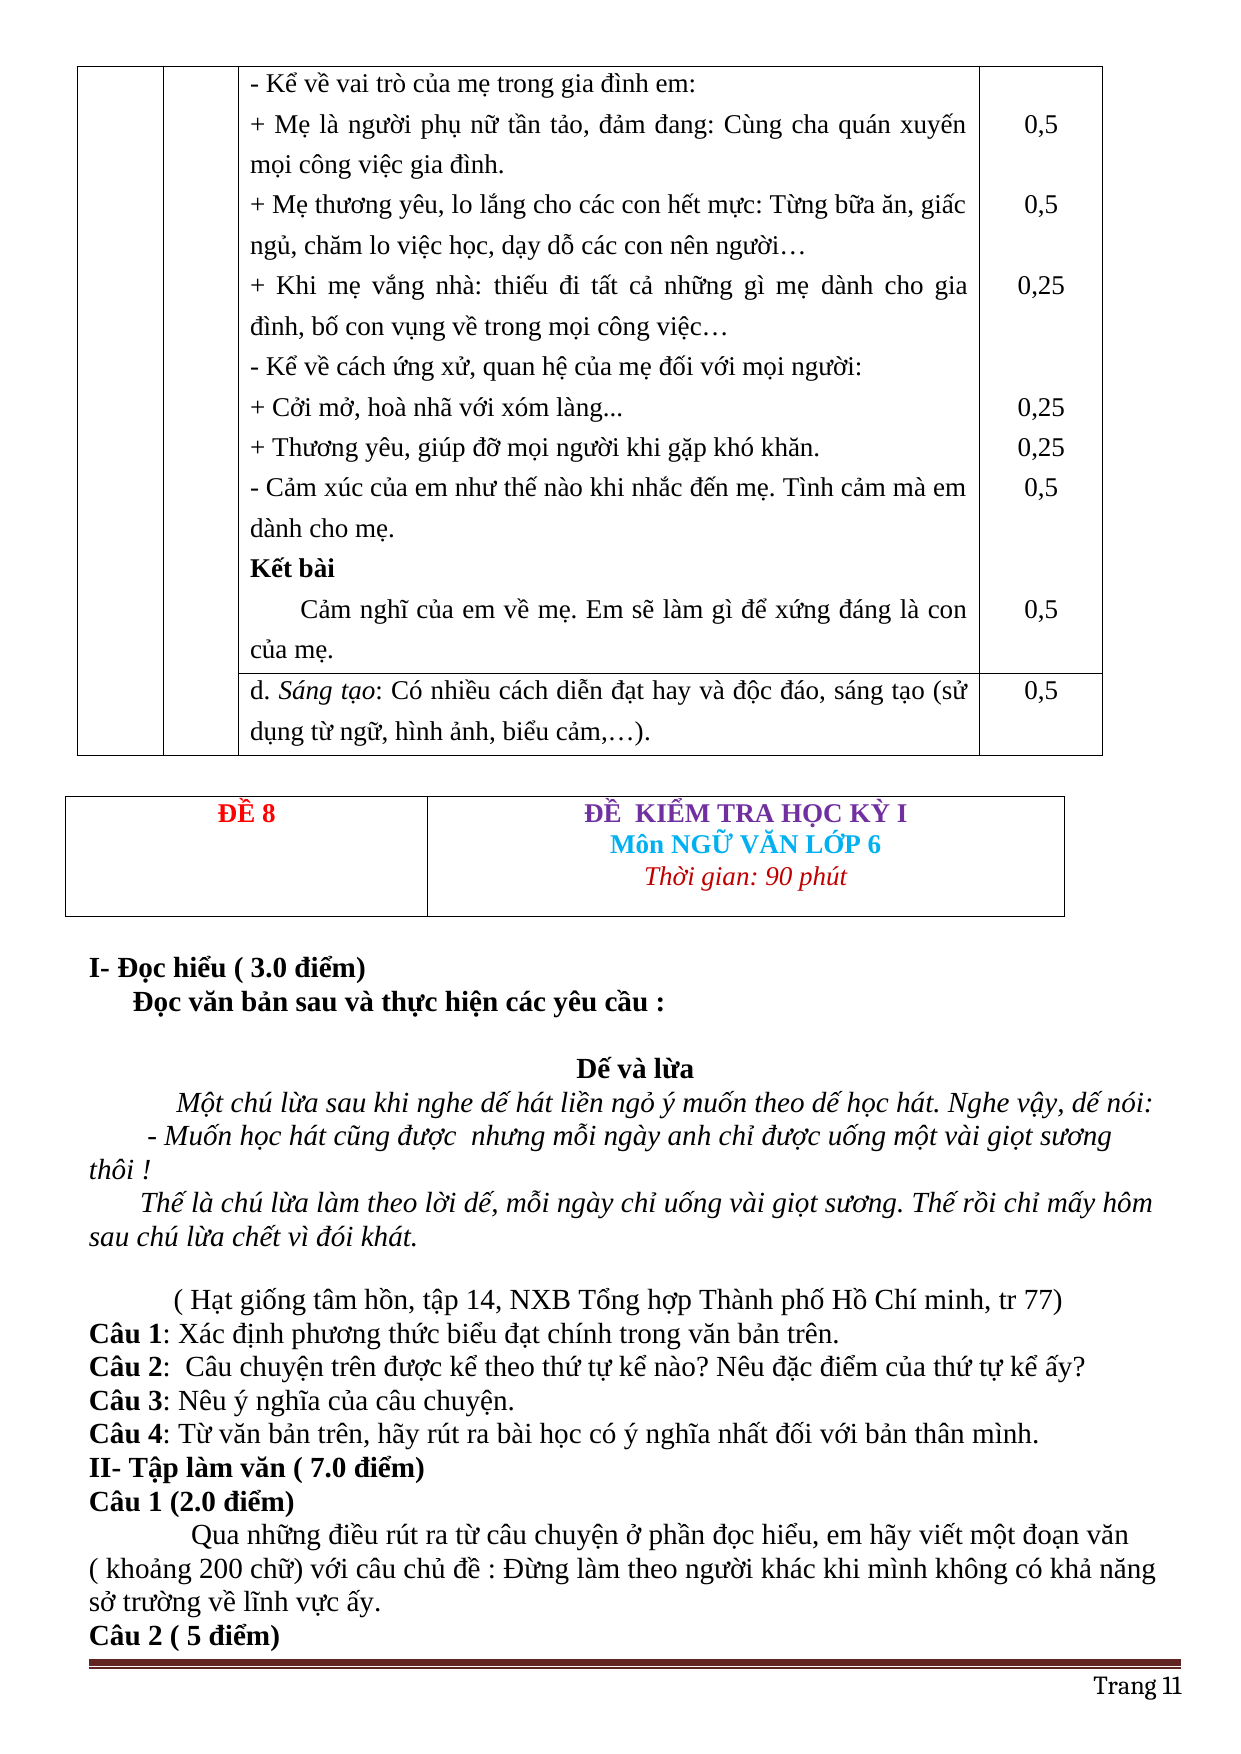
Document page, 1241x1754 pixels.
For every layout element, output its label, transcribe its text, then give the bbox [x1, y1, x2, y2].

text ( Hạt giống tâm hồn, tập 14, NXB Tổng hợp Thành phố Hồ Chí minh, tr 77) [89, 1282, 1181, 1316]
text Câu 1: Xác định phương thức biểu đạt chính trong văn bản trên. [89, 1316, 1181, 1349]
text Qua những điều rút ra từ câu chuyện ở phần đọc hiểu, em hãy viết một đoạn văn ( khoảng 200 chữ) với câu chủ đề : Đừng làm theo người khác khi mình không có khả năng sở trường về lĩnh vực ấy. [89, 1517, 1181, 1618]
table_cell 0,5 [980, 674, 1102, 755]
text Câu 3: Nêu ý nghĩa của câu chuyện. [89, 1383, 1181, 1417]
text Câu 4: Từ văn bản trên, hãy rút ra bài học có ý nghĩa nhất đối với bản thân mình. [89, 1417, 1181, 1450]
text Dế và lừa [89, 1051, 1181, 1085]
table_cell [239, 67, 979, 673]
text Câu 1 (2.0 điểm) [89, 1484, 1181, 1517]
text Câu 2 ( 5 điểm) [89, 1618, 1181, 1651]
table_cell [980, 67, 1102, 673]
text Câu 2: Câu chuyện trên được kể theo thứ tự kể nào? Nêu đặc điểm của thứ tự kể ấy? [89, 1349, 1181, 1383]
text I- Đọc hiểu ( 3.0 điểm) [89, 951, 1181, 984]
text - Muốn học hát cũng được nhưng mỗi ngày anh chỉ được uống một vài giọt sương thôi ! [89, 1118, 1181, 1185]
text II- Tập làm văn ( 7.0 điểm) [89, 1450, 1181, 1484]
text Thế là chú lừa làm theo lời dế, mỗi ngày chỉ uống vài giọt sương. Thế rồi chỉ mấy hôm sau chú lừa chết vì đói khát. [89, 1185, 1181, 1252]
text Đọc văn bản sau và thực hiện các yêu cầu : [89, 984, 1181, 1018]
table_header ĐỀ KIỂM TRA HỌC KỲ I Môn NGỮ VĂN LỚP 6 Thời gian: 90 phút [428, 797, 1064, 916]
table_cell d. Sáng tạo: Có nhiều cách diễn đạt hay và độc đáo, sáng tạo (sử dụng từ ngữ, hình ảnh, biểu cảm,…). [239, 674, 979, 755]
text Một chú lừa sau khi nghe dế hát liền ngỏ ý muốn theo dế học hát. Nghe vậy, dế nói: [89, 1085, 1181, 1118]
table_header ĐỀ 8 [66, 797, 427, 916]
